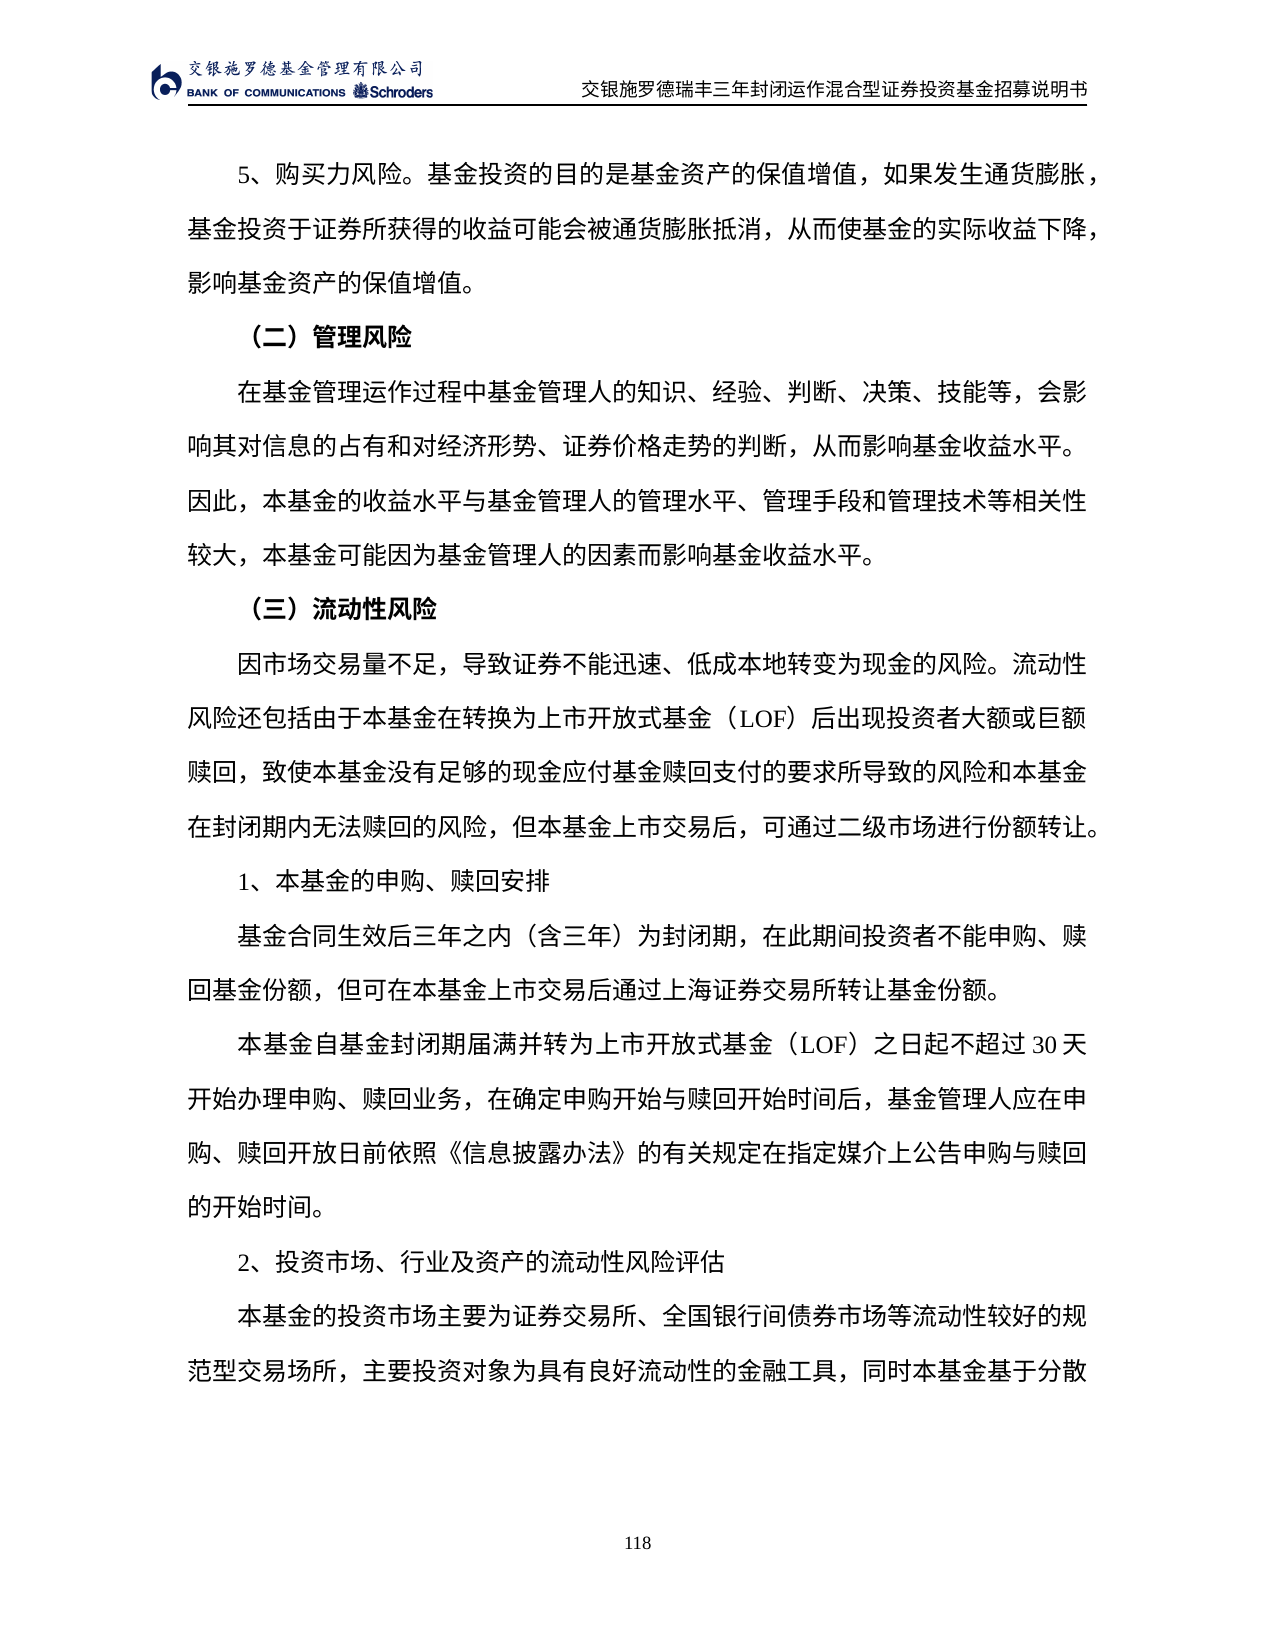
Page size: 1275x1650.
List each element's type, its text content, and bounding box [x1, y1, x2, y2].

text 基金合同生效后三年之内（含三年）为封闭期，在此期间投资者不能申购、赎回基金份额，但可在本基金上市交易后通过上海证券交易所转让基金份额。 [187, 916, 1087, 1007]
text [187, 1297, 1087, 1387]
text 因市场交易量不足，导致证券不能迅速、低成本地转变为现金的风险。流动性风险还包括由于本基金在转换为上市开放式基金（LOF）后出现投资者大额或巨额赎回，致使本基金没有足够的现金应付基金赎回支付的要求所导致的风险和本基金在封闭期内无法赎回的风险，但本基金上市交易后，可通过二级市场进行份额转让。 [187, 644, 1087, 843]
text 2、投资市场、行业及资产的流动性风险评估 [187, 1242, 1087, 1278]
text （二）管理风险 [187, 318, 1087, 354]
text （三）流动性风险 [187, 590, 1087, 626]
text 本基金自基金封闭期届满并转为上市开放式基金（LOF）之日起不超过30天开始办理申购、赎回业务，在确定申购开始与赎回开始时间后，基金管理人应在申购、赎回开放日前依照《信息披露办法》的有关规定在指定媒介上公告申购与赎回的开始时间。 [187, 1025, 1087, 1224]
text 在基金管理运作过程中基金管理人的知识、经验、判断、决策、技能等，会影响其对信息的占有和对经济形势、证券价格走势的判断，从而影响基金收益水平。因此，本基金的收益水平与基金管理人的管理水平、管理手段和管理技术等相关性较大，本基金可能因为基金管理人的因素而影响基金收益水平。 [187, 372, 1087, 572]
text 5、购买力风险。基金投资的目的是基金资产的保值增值，如果发生通货膨胀，基金投资于证券所获得的收益可能会被通货膨胀抵消，从而使基金的实际收益下降，影响基金资产的保值增值。 [187, 155, 1087, 300]
text 1、本基金的申购、赎回安排 [187, 862, 1087, 898]
picture [151, 61, 433, 100]
